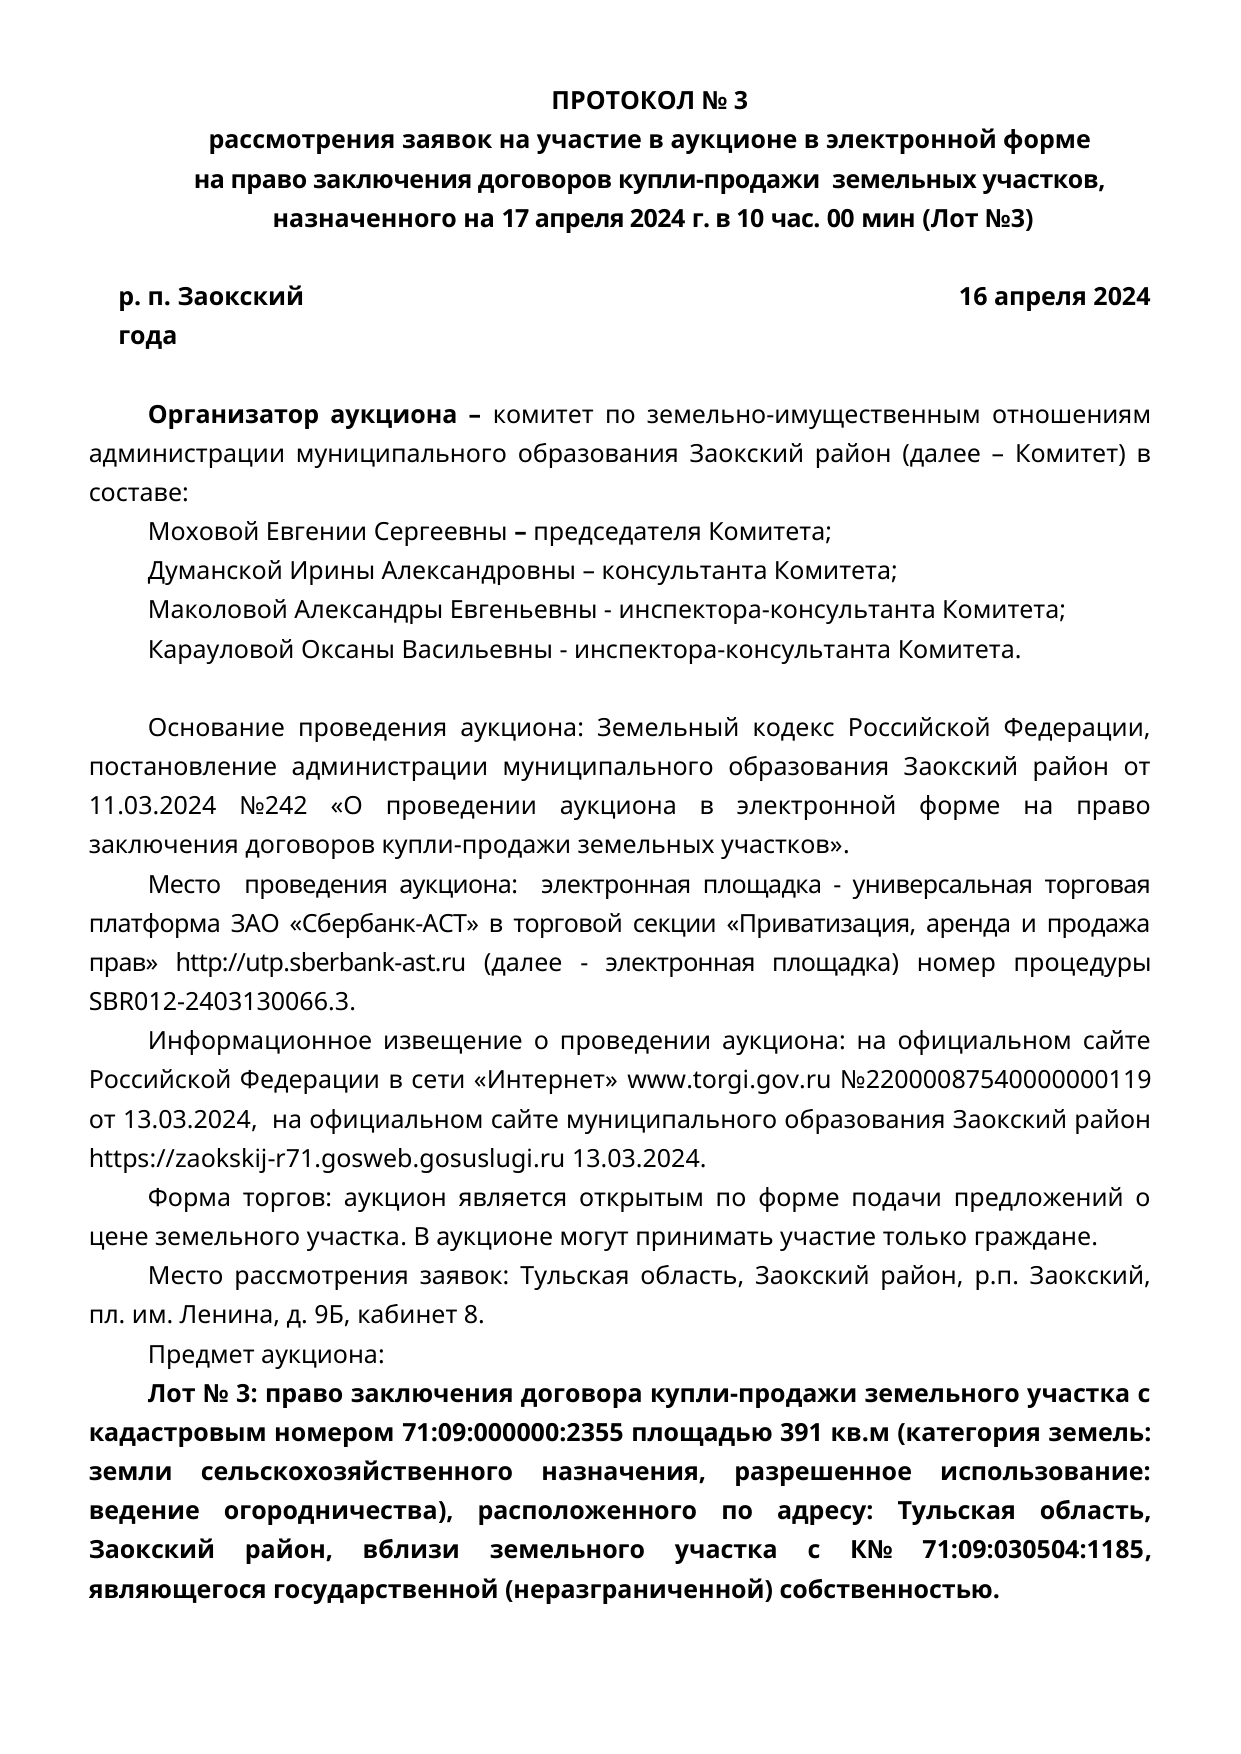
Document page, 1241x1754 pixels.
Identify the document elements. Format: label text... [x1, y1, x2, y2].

text Предмет аукциона: [88, 1336, 1152, 1370]
text Организатор аукциона – комитет по земельно-имущественным отношениям администрации муниципального образования Заокский район (далее – Комитет) в составе: [88, 396, 1152, 509]
text рассмотрения заявок на участие в аукционе в электронной форме [88, 122, 1152, 156]
text Место рассмотрения заявок: Тульская область, Заокский район, р.п. Заокский, пл. им. Ленина, д. 9Б, кабинет 8. [88, 1258, 1152, 1331]
text Основание проведения аукциона: Земельный кодекс Российской Федерации, постановление администрации муниципального образования Заокский район от 11.03.2024 №242 «О проведении аукциона в электронной форме на право заключения договоров купли-продажи земельных участков». [88, 709, 1152, 861]
text назначенного на 17 апреля 2024 г. в 10 час. 00 мин (Лот №3) [88, 200, 1152, 234]
text Место проведения аукциона: электронная площадка - универсальная торговая платформа ЗАО «Сбербанк-АСТ» в торговой секции «Приватизация, аренда и продажа прав» http://utp.sberbank-ast.ru (далее - электронная площадка) номер процедуры SBR012-2403130066.3. [88, 866, 1152, 1018]
text Информационное извещение о проведении аукциона: на официальном сайте Российской Федерации в сети «Интернет» www.torgi.gov.ru №22000087540000000119 от 13.03.2024, на официальном сайте муниципального образования Заокский район https://zaokskij-r71.gosweb.gosuslugi.ru 13.03.2024. [88, 1023, 1152, 1174]
text Лот № 3: право заключения договора купли-продажи земельного участка с кадастровым номером 71:09:000000:2355 площадью 391 кв.м (категория земель: земли сельскохозяйственного назначения, разрешенное использование: ведение огородничества), расположенного по адресу: Тульская область, Заокский район, вблизи земельного участка с К№ 71:09:030504:1185, являющегося государственной (неразграниченной) собственностью. [88, 1375, 1152, 1605]
text Маколовой Александры Евгеньевны - инспектора-консультанта Комитета; [88, 592, 1152, 626]
text Моховой Евгении Сергеевны – председателя Комитета; [88, 514, 1152, 548]
text на право заключения договоров купли-продажи земельных участков, [88, 161, 1152, 195]
text р. п. Заокский 16 апреля 2024 года [118, 279, 1152, 352]
text ПРОТОКОЛ № 3 [88, 83, 1152, 117]
text Форма торгов: аукцион является открытым по форме подачи предложений о цене земельного участка. В аукционе могут принимать участие только граждане. [88, 1179, 1152, 1253]
text Карауловой Оксаны Васильевны - инспектора-консультанта Комитета. [88, 631, 1152, 665]
text Думанской Ирины Александровны – консультанта Комитета; [88, 553, 1152, 587]
